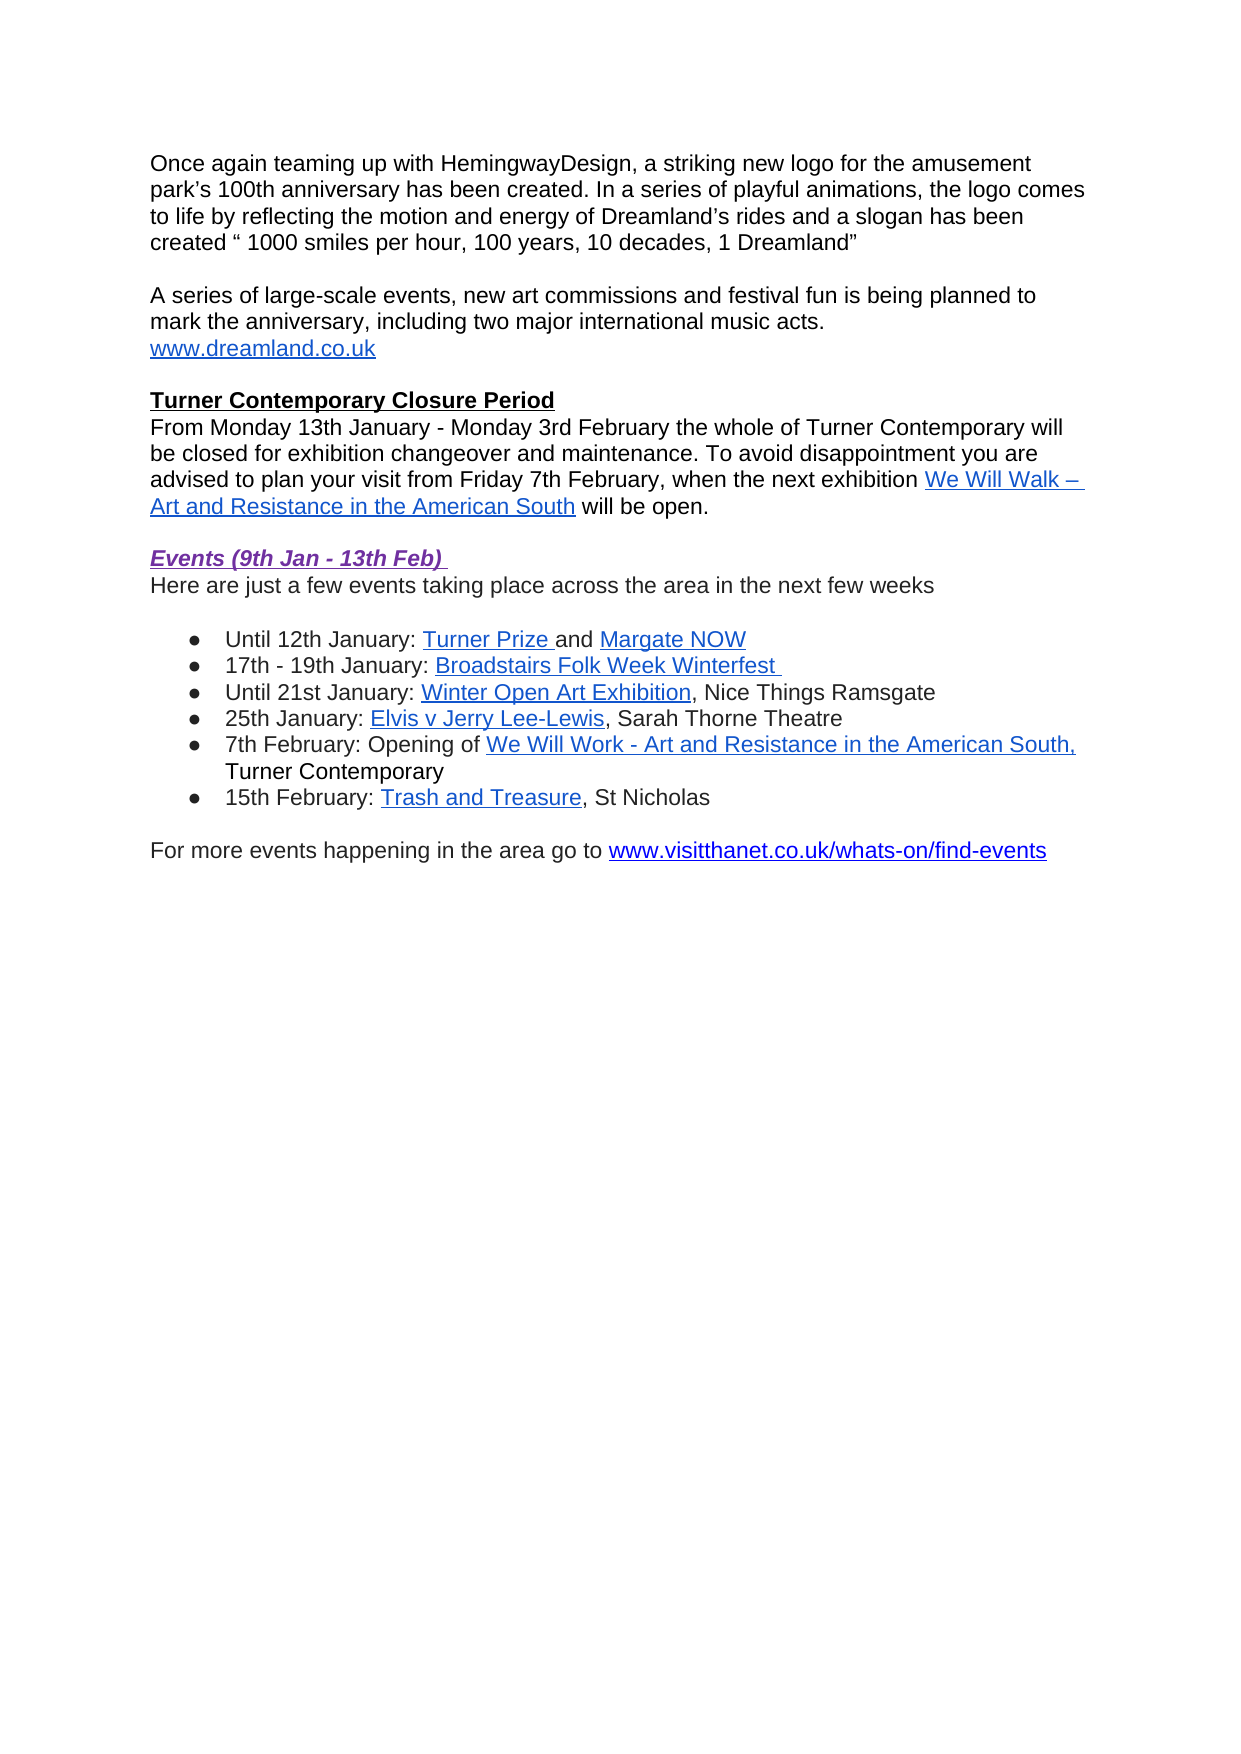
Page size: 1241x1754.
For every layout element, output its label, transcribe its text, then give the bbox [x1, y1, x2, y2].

text A series of large-scale events, new art commissions and festival fun is being planned to mark the anniversary, including two major international music acts. [150, 282, 1090, 334]
list Until 12th January: Turner Prize and Margate NOW [187, 626, 1090, 652]
text From Monday 13th January - Monday 3rd February the whole of Turner Contemporary will be closed for exhibition changeover and maintenance. To avoid disappointment you are advised to plan your visit from Friday 7th February, when the next exhibition We Will Walk – Art and Resistance in the American South will be open. [150, 413, 1090, 519]
text Turner Contemporary Closure Period [150, 387, 1090, 413]
list 25th January: Elvis v Jerry Lee-Lewis, Sarah Thorne Theatre [187, 705, 1090, 731]
list Until 21st January: Winter Open Art Exhibition, Nice Things Ramsgate [187, 679, 1090, 705]
text For more events happening in the area go to www.visitthanet.co.uk/whats-on/find-events [150, 837, 1090, 863]
text Events (9th Jan - 13th Feb) [150, 545, 1090, 572]
text Once again teaming up with HemingwayDesign, a striking new logo for the amusement park’s 100th anniversary has been created. In a series of playful animations, the logo comes to life by reflecting the motion and energy of Dreamland’s rides and a slogan has been created “ 1000 smiles per hour, 100 years, 10 decades, 1 Dreamland” [150, 150, 1090, 255]
list 17th - 19th January: Broadstairs Folk Week Winterfest [187, 652, 1090, 679]
list 7th February: Opening of We Will Work - Art and Resistance in the American South, Turner Contemporary [187, 731, 1090, 784]
text Here are just a few events taking place across the area in the next few weeks [150, 572, 1090, 626]
list 15th February: Trash and Treasure, St Nicholas [187, 784, 1090, 811]
text www.dreamland.co.uk [150, 334, 1090, 361]
